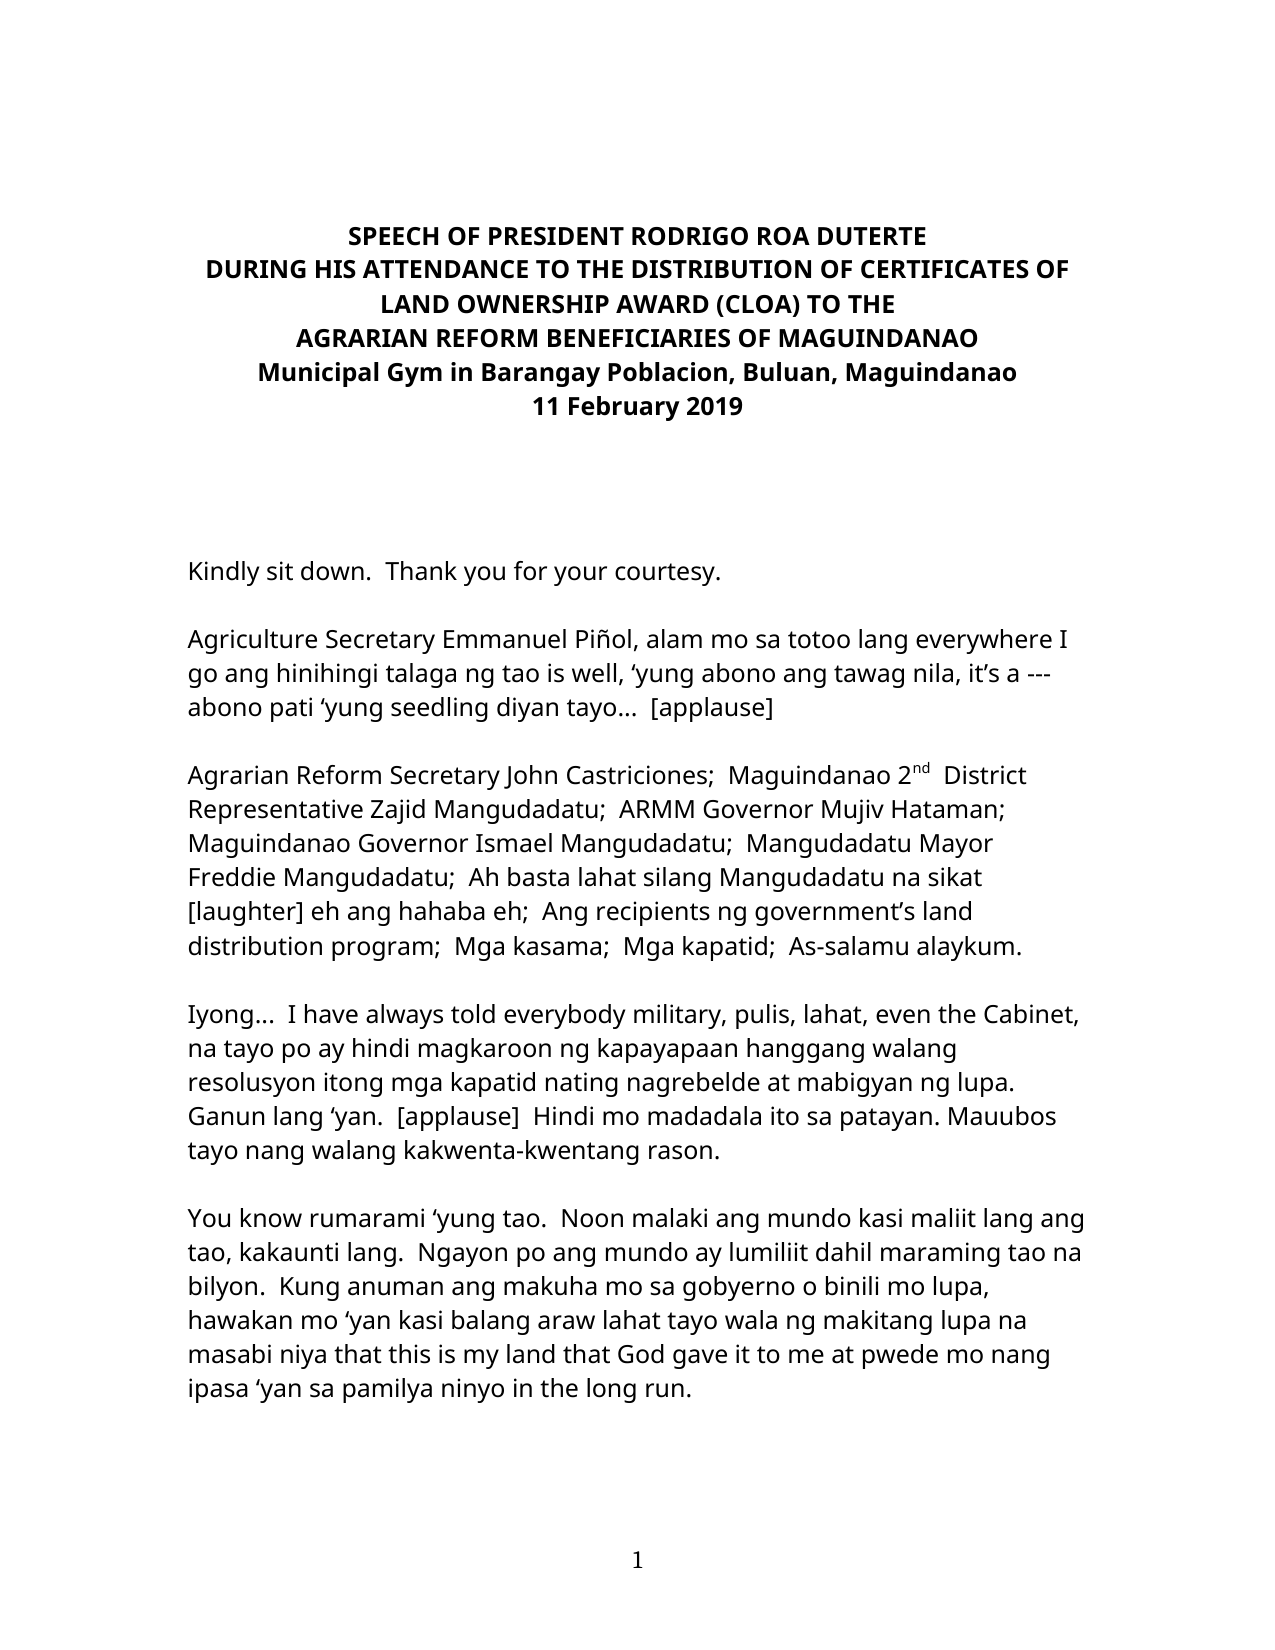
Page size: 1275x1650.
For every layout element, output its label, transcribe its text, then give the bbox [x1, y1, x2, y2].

text Municipal Gym in Barangay Poblacion, Buluan, Maguindanao [187, 354, 1087, 388]
text Agriculture Secretary Emmanuel Piñol, alam mo sa totoo lang everywhere I go ang hinihingi talaga ng tao is well, ‘yung abono ang tawag nila, it’s a --- abono pati ‘yung seedling diyan tayo... [applause] [187, 622, 1087, 724]
text Kindly sit down. Thank you for your courtesy. [187, 553, 1087, 587]
text AGRARIAN REFORM BENEFICIARIES OF MAGUINDANAO [187, 320, 1087, 354]
text You know rumarami ‘yung tao. Noon malaki ang mundo kasi maliit lang ang tao, kakaunti lang. Ngayon po ang mundo ay lumiliit dahil maraming tao na bilyon. Kung anuman ang makuha mo sa gobyerno o binili mo lupa, hawakan mo ‘yan kasi balang araw lahat tayo wala ng makitang lupa na masabi niya that this is my land that God gave it to me at pwede mo nang ipasa ‘yan sa pamilya ninyo in the long run. [187, 1201, 1087, 1405]
text DURING HIS ATTENDANCE TO THE DISTRIBUTION OF CERTIFICATES OF LAND OWNERSHIP AWARD (CLOA) TO THE [187, 252, 1087, 320]
text Iyong... I have always told everybody military, pulis, lahat, even the Cabinet, na tayo po ay hindi magkaroon ng kapayapaan hanggang walang resolusyon itong mga kapatid nating nagrebelde at mabigyan ng lupa. Ganun lang ‘yan. [applause] Hindi mo madadala ito sa patayan. Mauubos tayo nang walang kakwenta-kwentang rason. [187, 996, 1087, 1167]
text SPEECH OF PRESIDENT RODRIGO ROA DUTERTE [187, 218, 1087, 252]
text 11 February 2019 [187, 388, 1087, 422]
text Agrarian Reform Secretary John Castriciones; Maguindanao 2nd District Representative Zajid Mangudadatu; ARMM Governor Mujiv Hataman; Maguindanao Governor Ismael Mangudadatu; Mangudadatu Mayor Freddie Mangudadatu; Ah basta lahat silang Mangudadatu na sikat [laughter] eh ang hahaba eh; Ang recipients ng government’s land distribution program; Mga kasama; Mga kapatid; As-salamu alaykum. [187, 758, 1087, 962]
